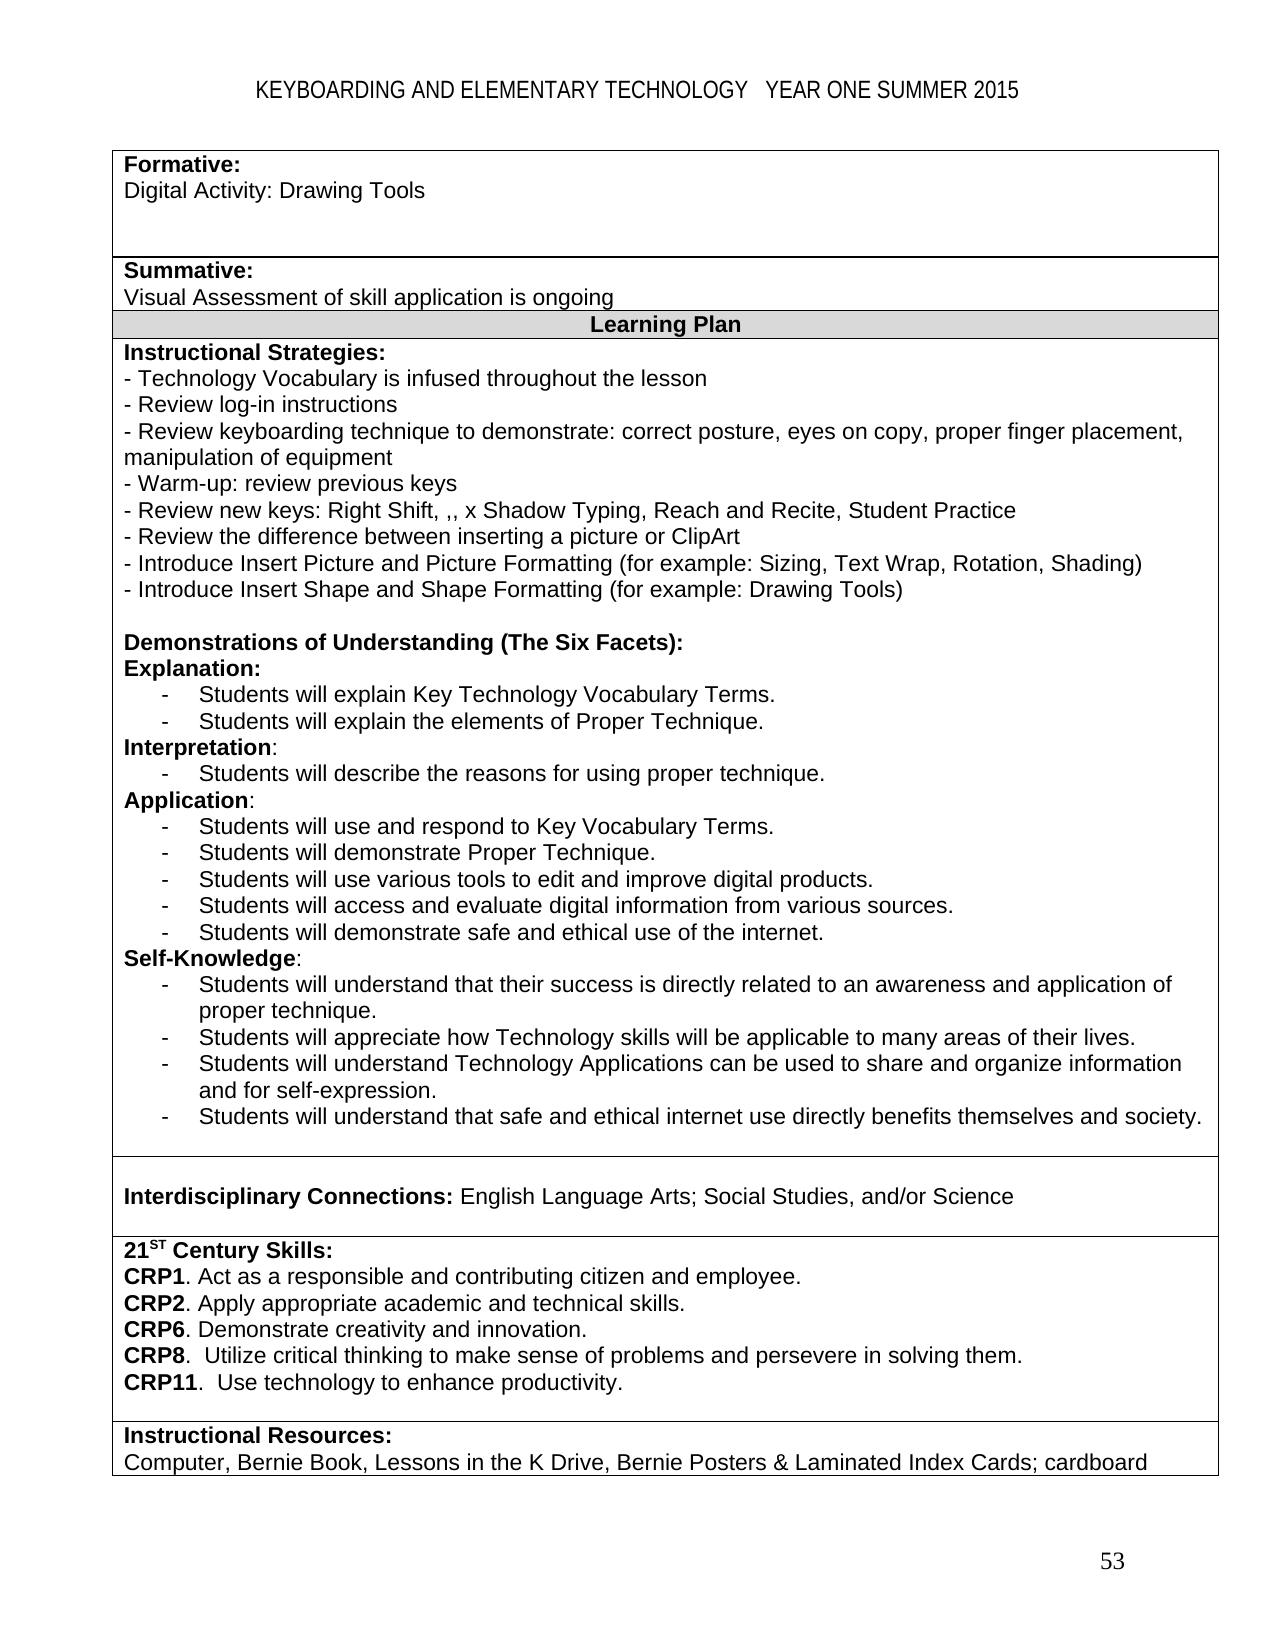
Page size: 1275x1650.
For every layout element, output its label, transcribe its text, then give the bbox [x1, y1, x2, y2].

table_cell 21ST Century Skills: CRP1. Act as a responsible and contributing citizen and employee. CRP2. Apply appropriate academic and technical skills. CRP6. Demonstrate creativity and innovation. CRP8. Utilize critical thinking to make sense of problems and persevere in solving them. CRP11. Use technology to enhance productivity. [113, 1237, 1218, 1421]
table_cell Summative: Visual Assessment of skill application is ongoing [113, 258, 1218, 310]
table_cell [113, 1422, 1218, 1475]
table_cell Instructional Strategies: - Technology Vocabulary is infused throughout the lesson - Review log-in instructions - Review keyboarding technique to demonstrate: correct posture, eyes on copy, proper finger placement, manipulation of equipment - Warm-up: review previous keys - Review new keys: Right Shift, ,, x Shadow Typing, Reach and Recite, Student Practice - Review the difference between inserting a picture or ClipArt - Introduce Insert Picture and Picture Formatting (for example: Sizing, Text Wrap, Rotation, Shading) - Introduce Insert Shape and Shape Formatting (for example: Drawing Tools) Demonstrations of Understanding (The Six Facets): Explanation: Students will explain Key Technology Vocabulary Terms. Students will explain the elements of Proper Technique. Interpretation: Students will describe the reasons for using proper technique. Application: Students will use and respond to Key Vocabulary Terms. Students will demonstrate Proper Technique. Students will use various tools to edit and improve digital products. Students will access and evaluate digital information from various sources. Students will demonstrate safe and ethical use of the internet. Self-Knowledge: Students will understand that their success is directly related to an awareness and application of proper technique. Students will appreciate how Technology skills will be applicable to many areas of their lives. Students will understand Technology Applications can be used to share and organize information and for self-expression. Students will understand that safe and ethical internet use directly benefits themselves and society. [113, 339, 1218, 1156]
table_cell Interdisciplinary Connections: English Language Arts; Social Studies, and/or Science [113, 1157, 1218, 1236]
table_cell Learning Plan [113, 311, 1218, 338]
table_cell Formative: Digital Activity: Drawing Tools [113, 151, 1218, 256]
